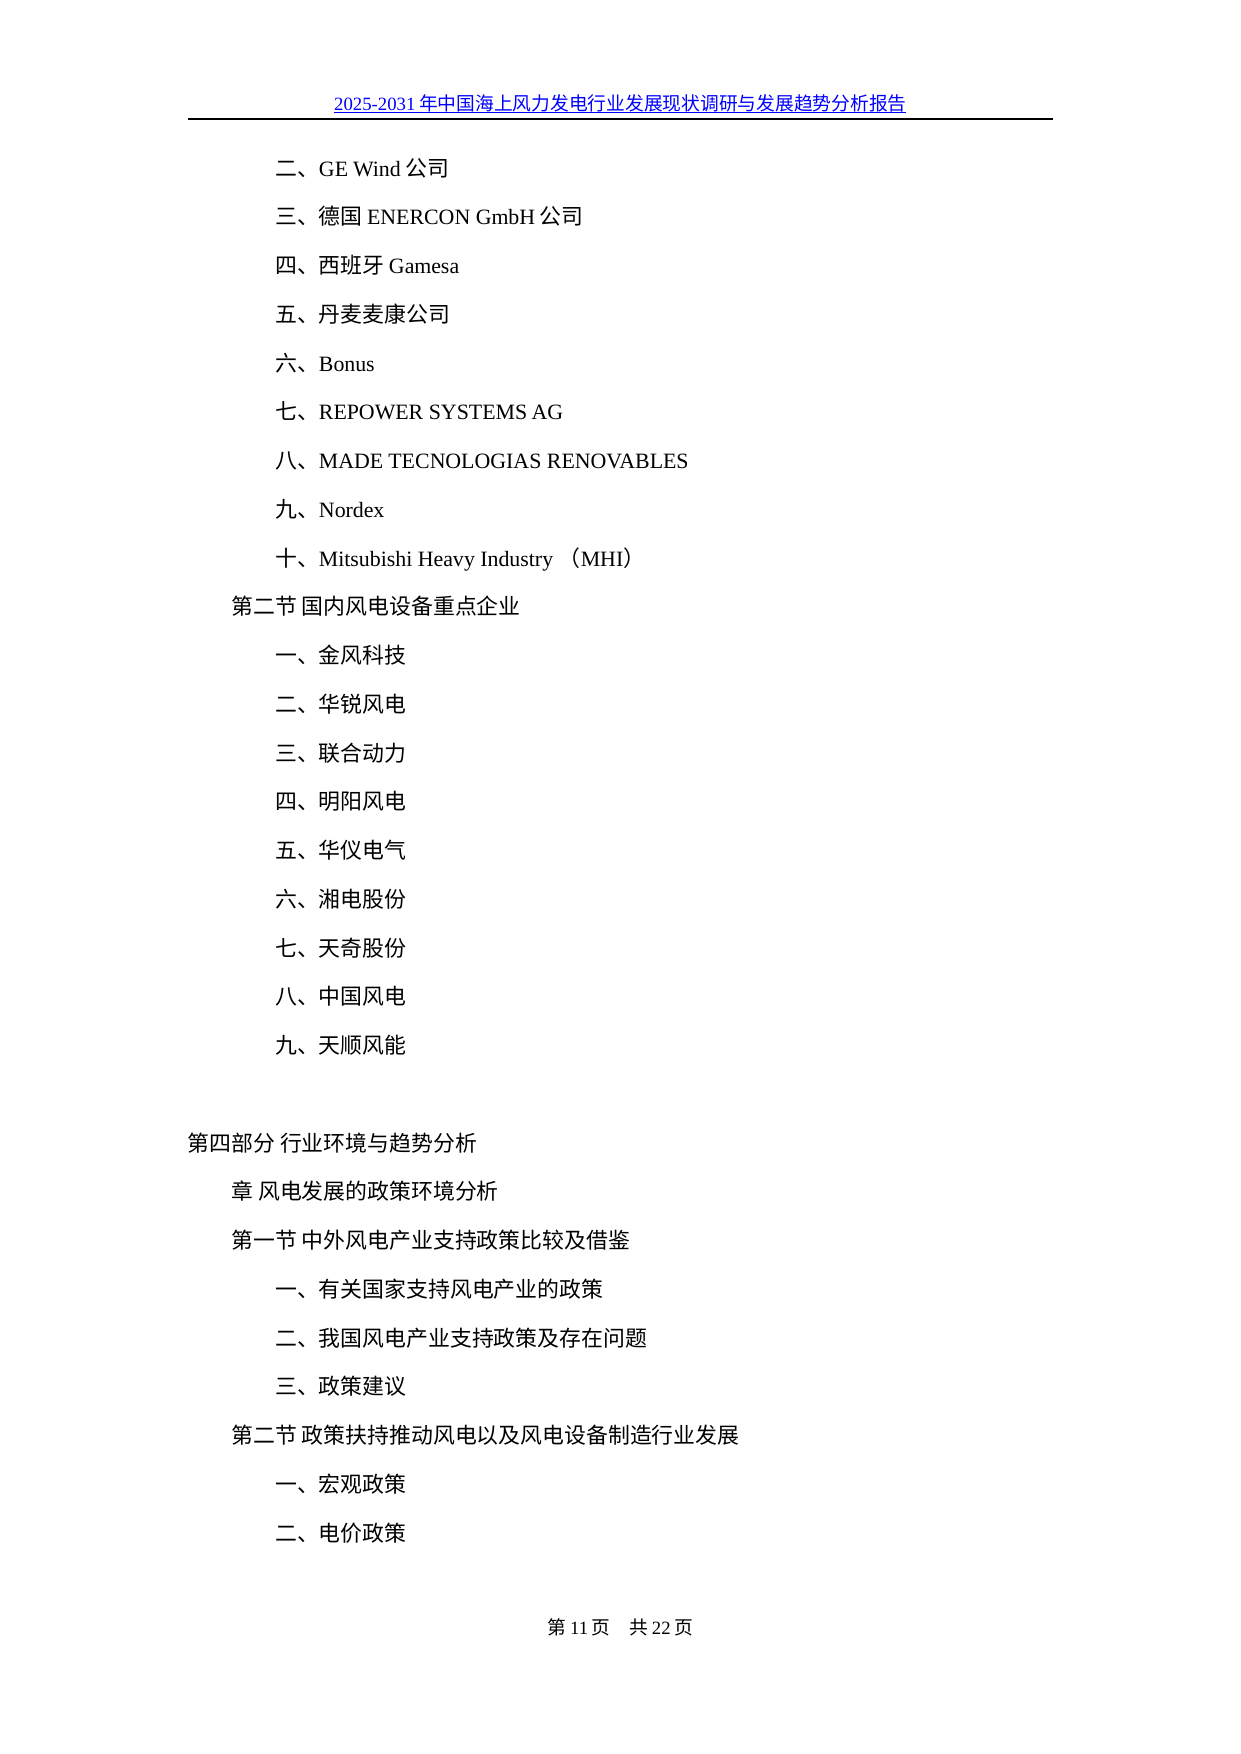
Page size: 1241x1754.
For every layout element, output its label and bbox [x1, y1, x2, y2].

text [187, 150, 1053, 1548]
